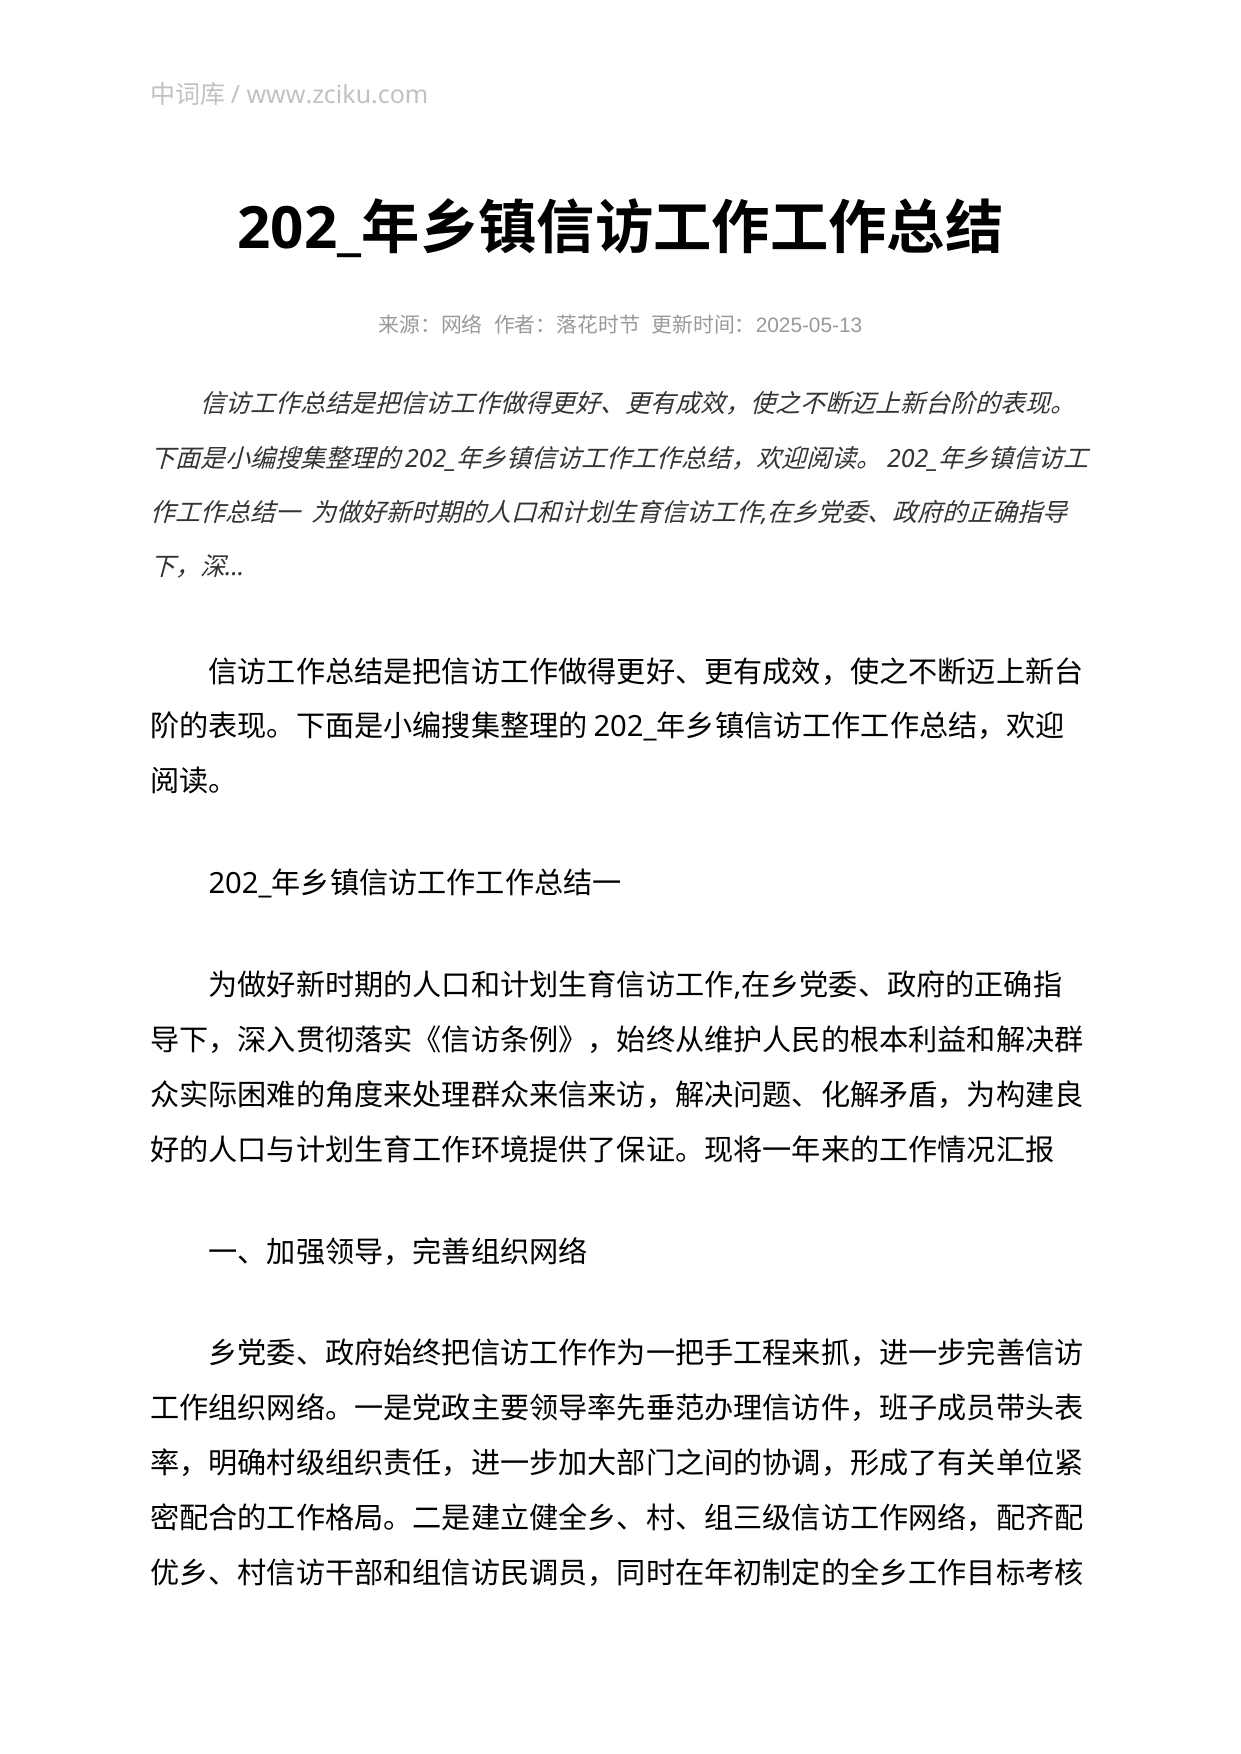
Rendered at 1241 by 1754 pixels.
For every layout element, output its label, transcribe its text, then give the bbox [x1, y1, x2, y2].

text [150, 1330, 1090, 1592]
text 来源：网络 作者：落花时节 更新时间：2025-05-13 [150, 313, 1090, 337]
text 202_年乡镇信访工作工作总结一 [150, 860, 1090, 902]
text 信访工作总结是把信访工作做得更好、更有成效，使之不断迈上新台阶的表现。下面是小编搜集整理的202_年乡镇信访工作工作总结，欢迎阅读。 [150, 648, 1090, 800]
text 为做好新时期的人口和计划生育信访工作,在乡党委、政府的正确指导下，深入贯彻落实《信访条例》，始终从维护人民的根本利益和解决群众实际困难的角度来处理群众来信来访，解决问题、化解矛盾，为构建良好的人口与计划生育工作环境提供了保证。现将一年来的工作情况汇报 [150, 962, 1090, 1169]
subtitle 202_年乡镇信访工作工作总结 [150, 181, 1090, 266]
text 信访工作总结是把信访工作做得更好、更有成效，使之不断迈上新台阶的表现。下面是小编搜集整理的202_年乡镇信访工作工作总结，欢迎阅读。 202_年乡镇信访工作工作总结一 为做好新时期的人口和计划生育信访工作,在乡党委、政府的正确指导下，深... [150, 384, 1090, 583]
text 一、加强领导，完善组织网络 [150, 1228, 1090, 1271]
